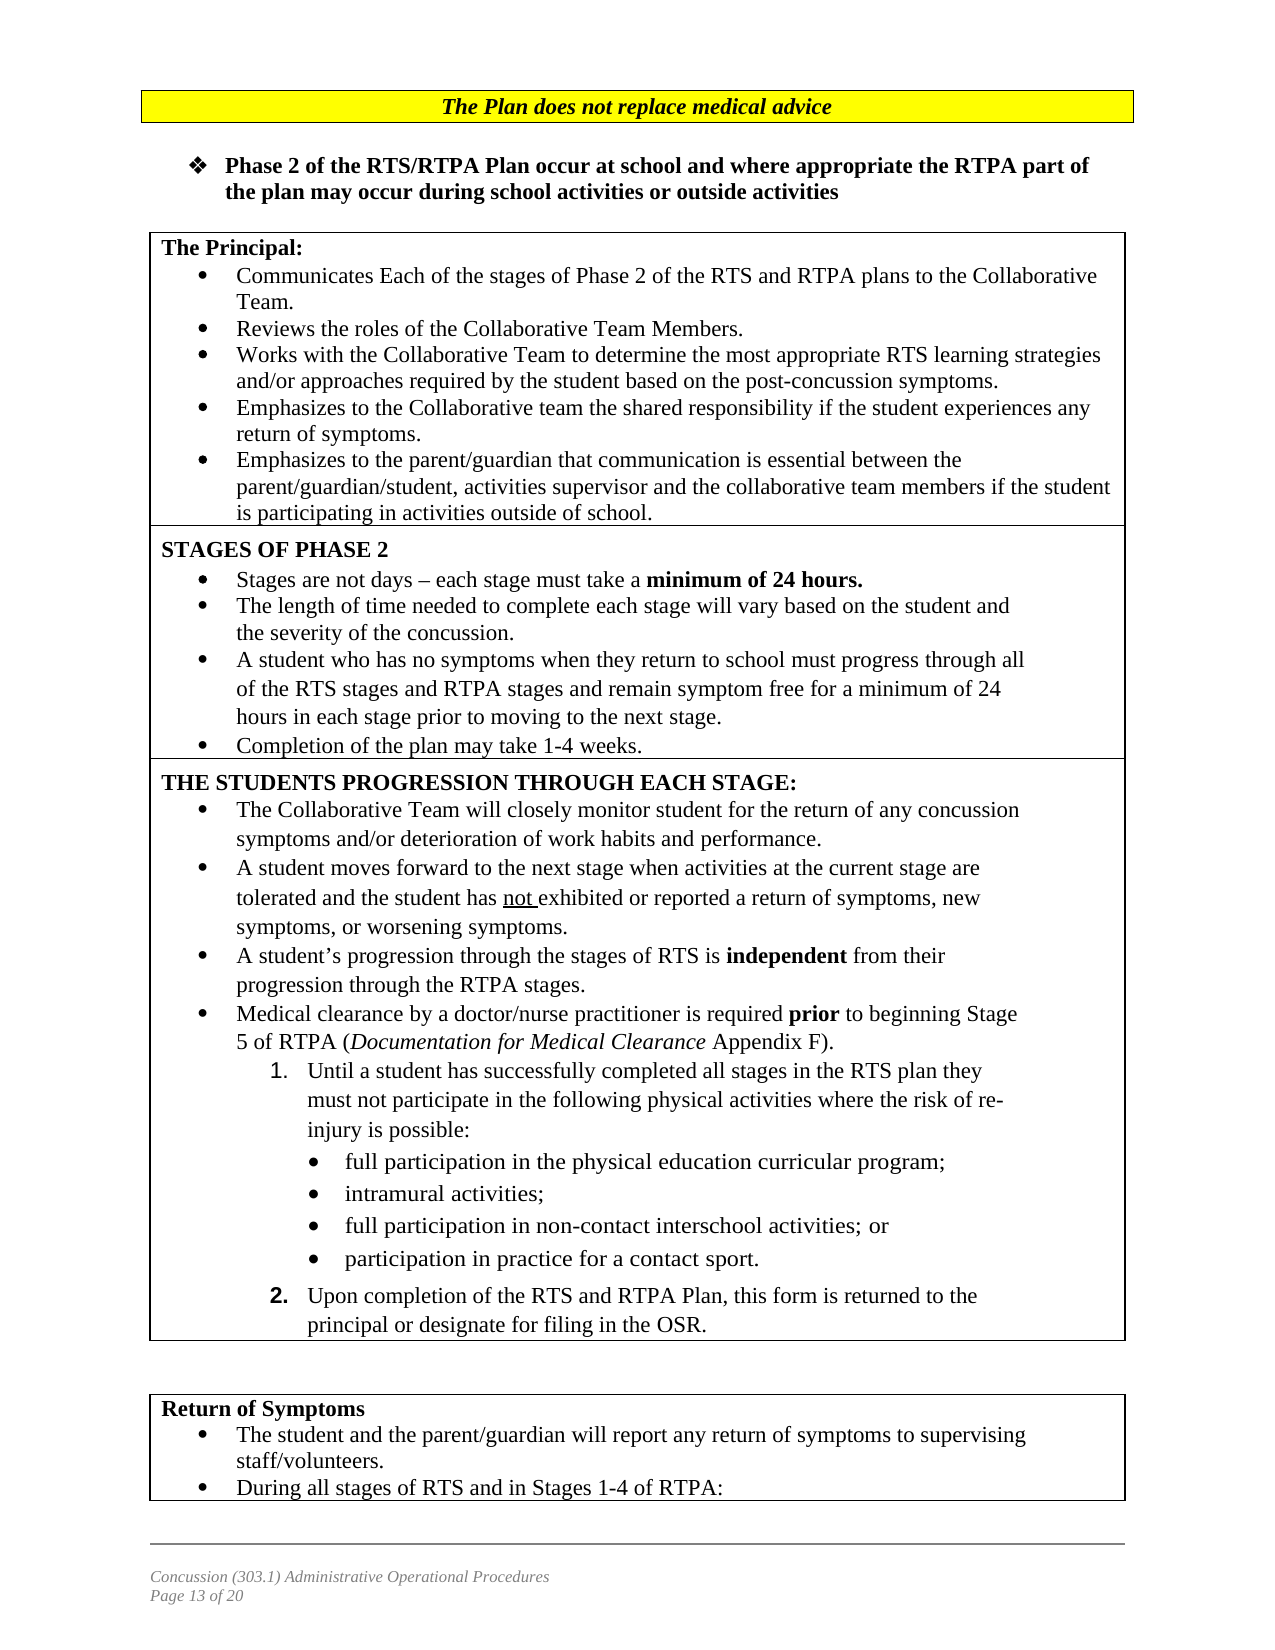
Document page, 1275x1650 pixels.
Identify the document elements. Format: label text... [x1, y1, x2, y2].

table_cell THE STUDENTS PROGRESSION THROUGH EACH STAGE: The Collaborative Team will closely monitor student for the return of any concussion symptoms and/or deterioration of work habits and performance. A student moves forward to the next stage when activities at the current stage are tolerated and the student has not exhibited or reported a return of symptoms, new symptoms, or worsening symptoms. A student’s progression through the stages of RTS is independent from their progression through the RTPA stages. Medical clearance by a doctor/nurse practitioner is required prior to beginning Stage 5 of RTPA (Documentation for Medical Clearance Appendix F). Until a student has successfully completed all stages in the RTS plan they must not participate in the following physical activities where the risk of re-injury is possible: full participation in the physical education curricular program; intramural activities; full participation in non-contact interschool activities; or participation in practice for a contact sport. Upon completion of the RTS and RTPA Plan, this form is returned to the principal or designate for filing in the OSR. [151, 759, 1124, 1340]
table_header The Principal: Communicates Each of the stages of Phase 2 of the RTS and RTPA plans to the Collaborative Team. Reviews the roles of the Collaborative Team Members. Works with the Collaborative Team to determine the most appropriate RTS learning strategies and/or approaches required by the student based on the post-concussion symptoms. Emphasizes to the Collaborative team the shared responsibility if the student experiences any return of symptoms. Emphasizes to the parent/guardian that communication is essential between the parent/guardian/student, activities supervisor and the collaborative team members if the student is participating in activities outside of school. [151, 233, 1124, 525]
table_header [151, 1395, 1124, 1500]
list Phase 2 of the RTS/RTPA Plan occur at school and where appropriate the RTPA part of the plan may occur during school activities or outside activities [187, 152, 1125, 205]
text The Plan does not replace medical advice [142, 91, 1133, 122]
table_cell STAGES OF PHASE 2 Stages are not days – each stage must take a minimum of 24 hours. The length of time needed to complete each stage will vary based on the student and the severity of the concussion. A student who has no symptoms when they return to school must progress through all of the RTS stages and RTPA stages and remain symptom free for a minimum of 24 hours in each stage prior to moving to the next stage. Completion of the plan may take 1-4 weeks. [151, 526, 1124, 758]
